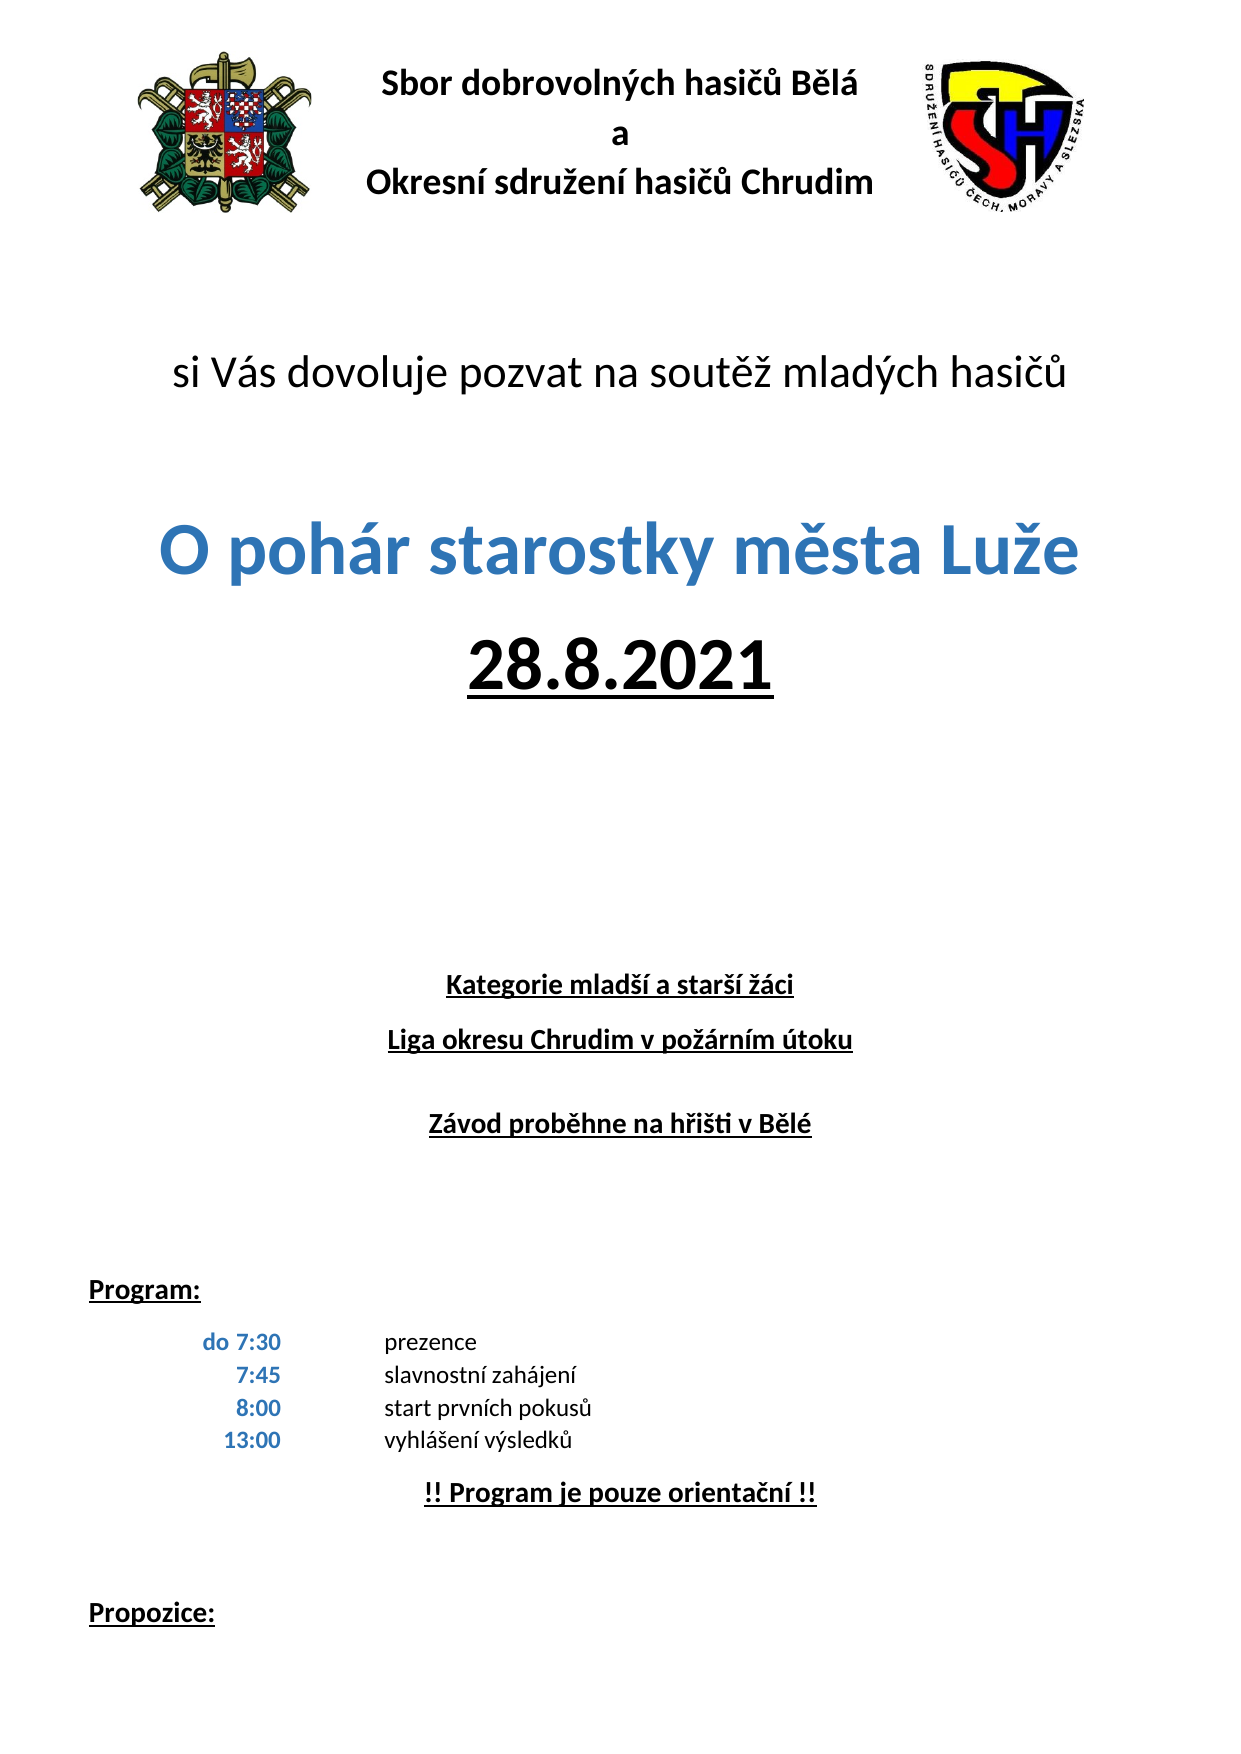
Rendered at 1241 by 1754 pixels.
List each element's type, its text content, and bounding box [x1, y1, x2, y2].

text do 7:30 prezence 7:45 slavnostní zahájení 8:00 start prvních pokusů 13:00 vyhlášení výsledků [89, 1326, 1152, 1455]
picture [137, 51, 312, 59]
text Závod proběhne na hřišti v Bělé [89, 1106, 1152, 1141]
text Liga okresu Chrudim v požárním útoku [89, 1021, 1152, 1087]
picture [137, 204, 312, 213]
text Program: [89, 1271, 1152, 1306]
text Sbor dobrovolných hasičů Bělá a Okresní sdružení hasičů Chrudim [89, 59, 1152, 204]
picture [921, 204, 1084, 212]
list Propozice: [89, 1594, 1152, 1658]
text si Vás dovoluje pozvat na soutěž mladých hasičů [89, 343, 1152, 399]
text Kategorie mladší a starší žáci [89, 966, 1152, 1001]
text O pohár starostky města Luže [89, 501, 1152, 593]
text 28.8.2021 [89, 617, 1152, 708]
text !! Program je pouze orientační !! [89, 1474, 1152, 1540]
